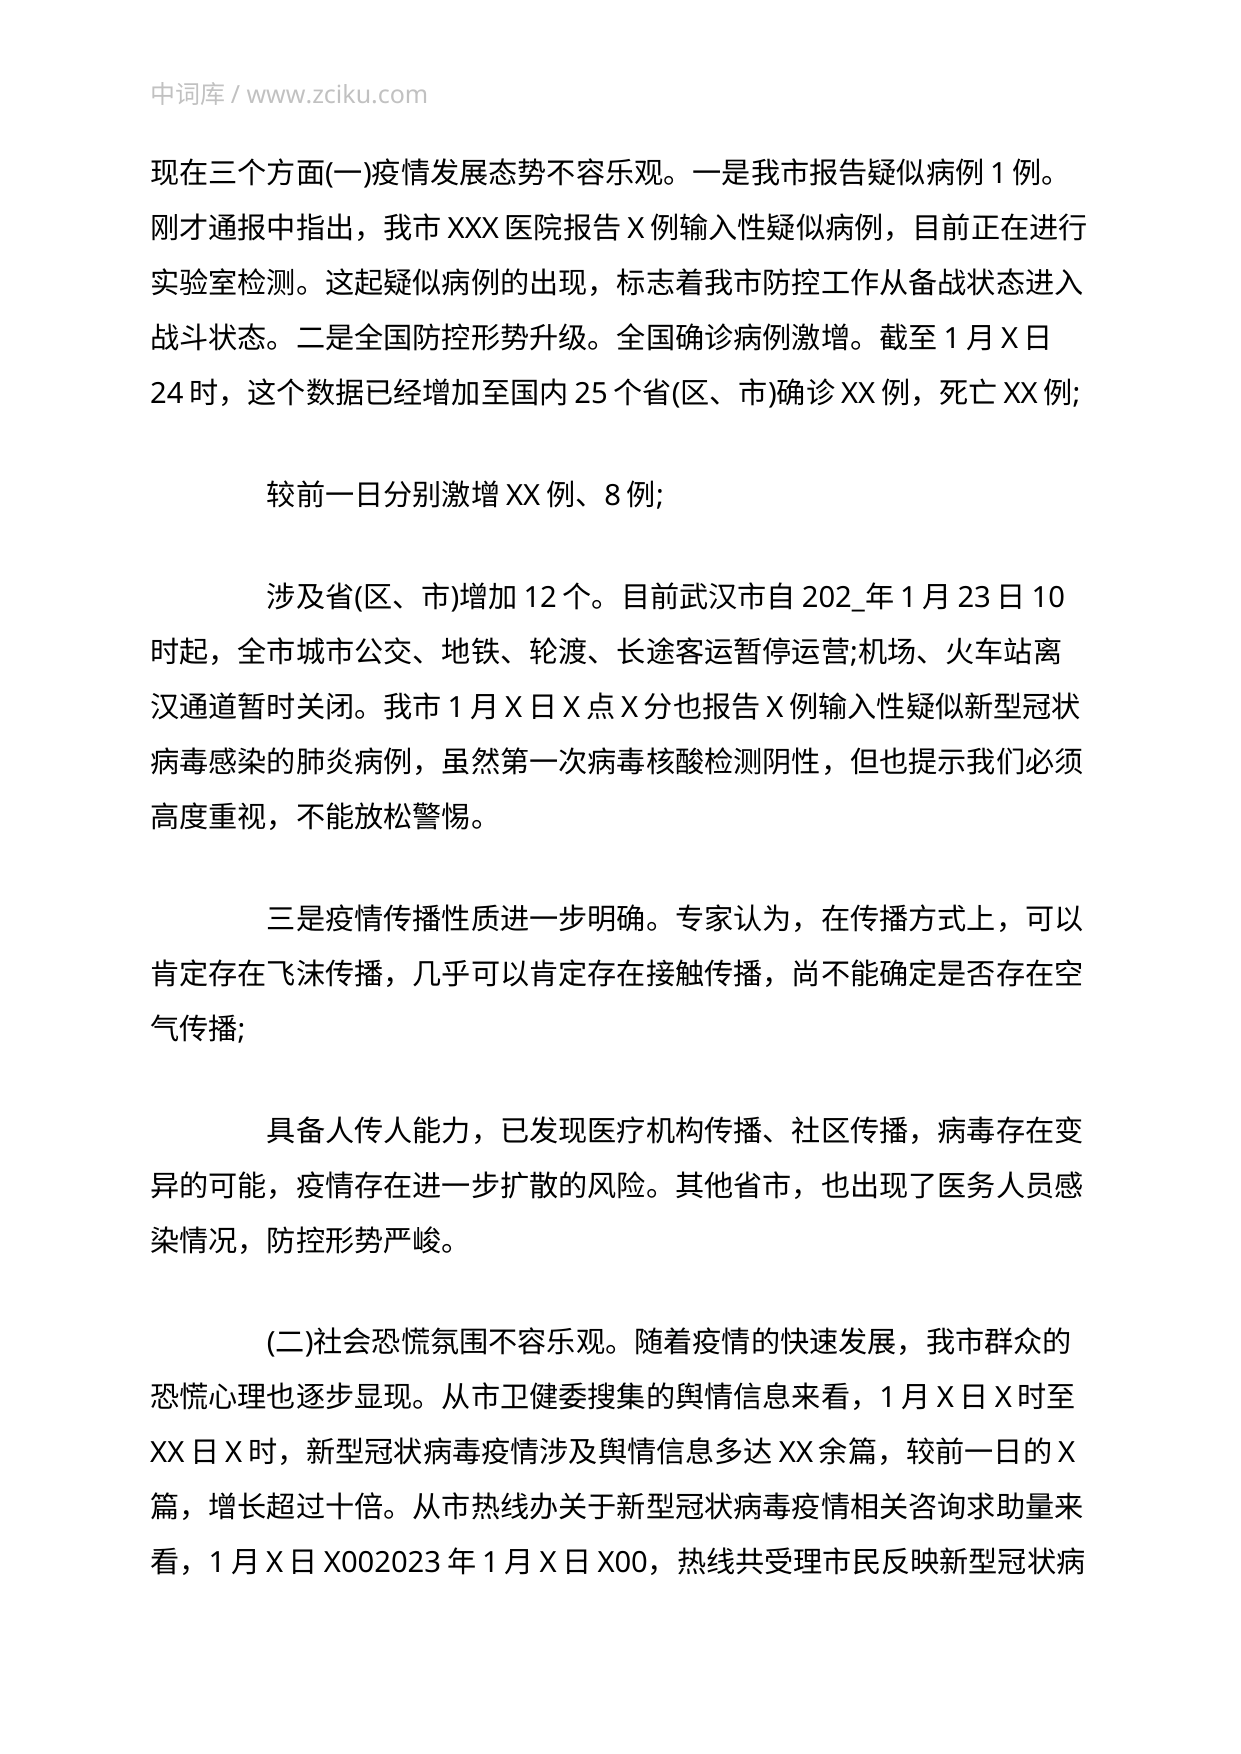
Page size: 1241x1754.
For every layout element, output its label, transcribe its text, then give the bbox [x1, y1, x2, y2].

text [150, 1319, 1090, 1581]
text 较前一日分别激增XX例、8例; [150, 472, 1090, 514]
text 具备人传人能力，已发现医疗机构传播、社区传播，病毒存在变异的可能，疫情存在进一步扩散的风险。其他省市，也出现了医务人员感染情况，防控形势严峻。 [150, 1107, 1090, 1259]
text 三是疫情传播性质进一步明确。专家认为，在传播方式上，可以肯定存在飞沫传播，几乎可以肯定存在接触传播，尚不能确定是否存在空气传播; [150, 896, 1090, 1048]
text 涉及省(区、市)增加12个。目前武汉市自202_年1月23日10时起，全市城市公交、地铁、轮渡、长途客运暂停运营;机场、火车站离汉通道暂时关闭。我市1月X日X点X分也报告X例输入性疑似新型冠状病毒感染的肺炎病例，虽然第一次病毒核酸检测阴性，但也提示我们必须高度重视，不能放松警惕。 [150, 574, 1090, 836]
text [150, 150, 1090, 412]
